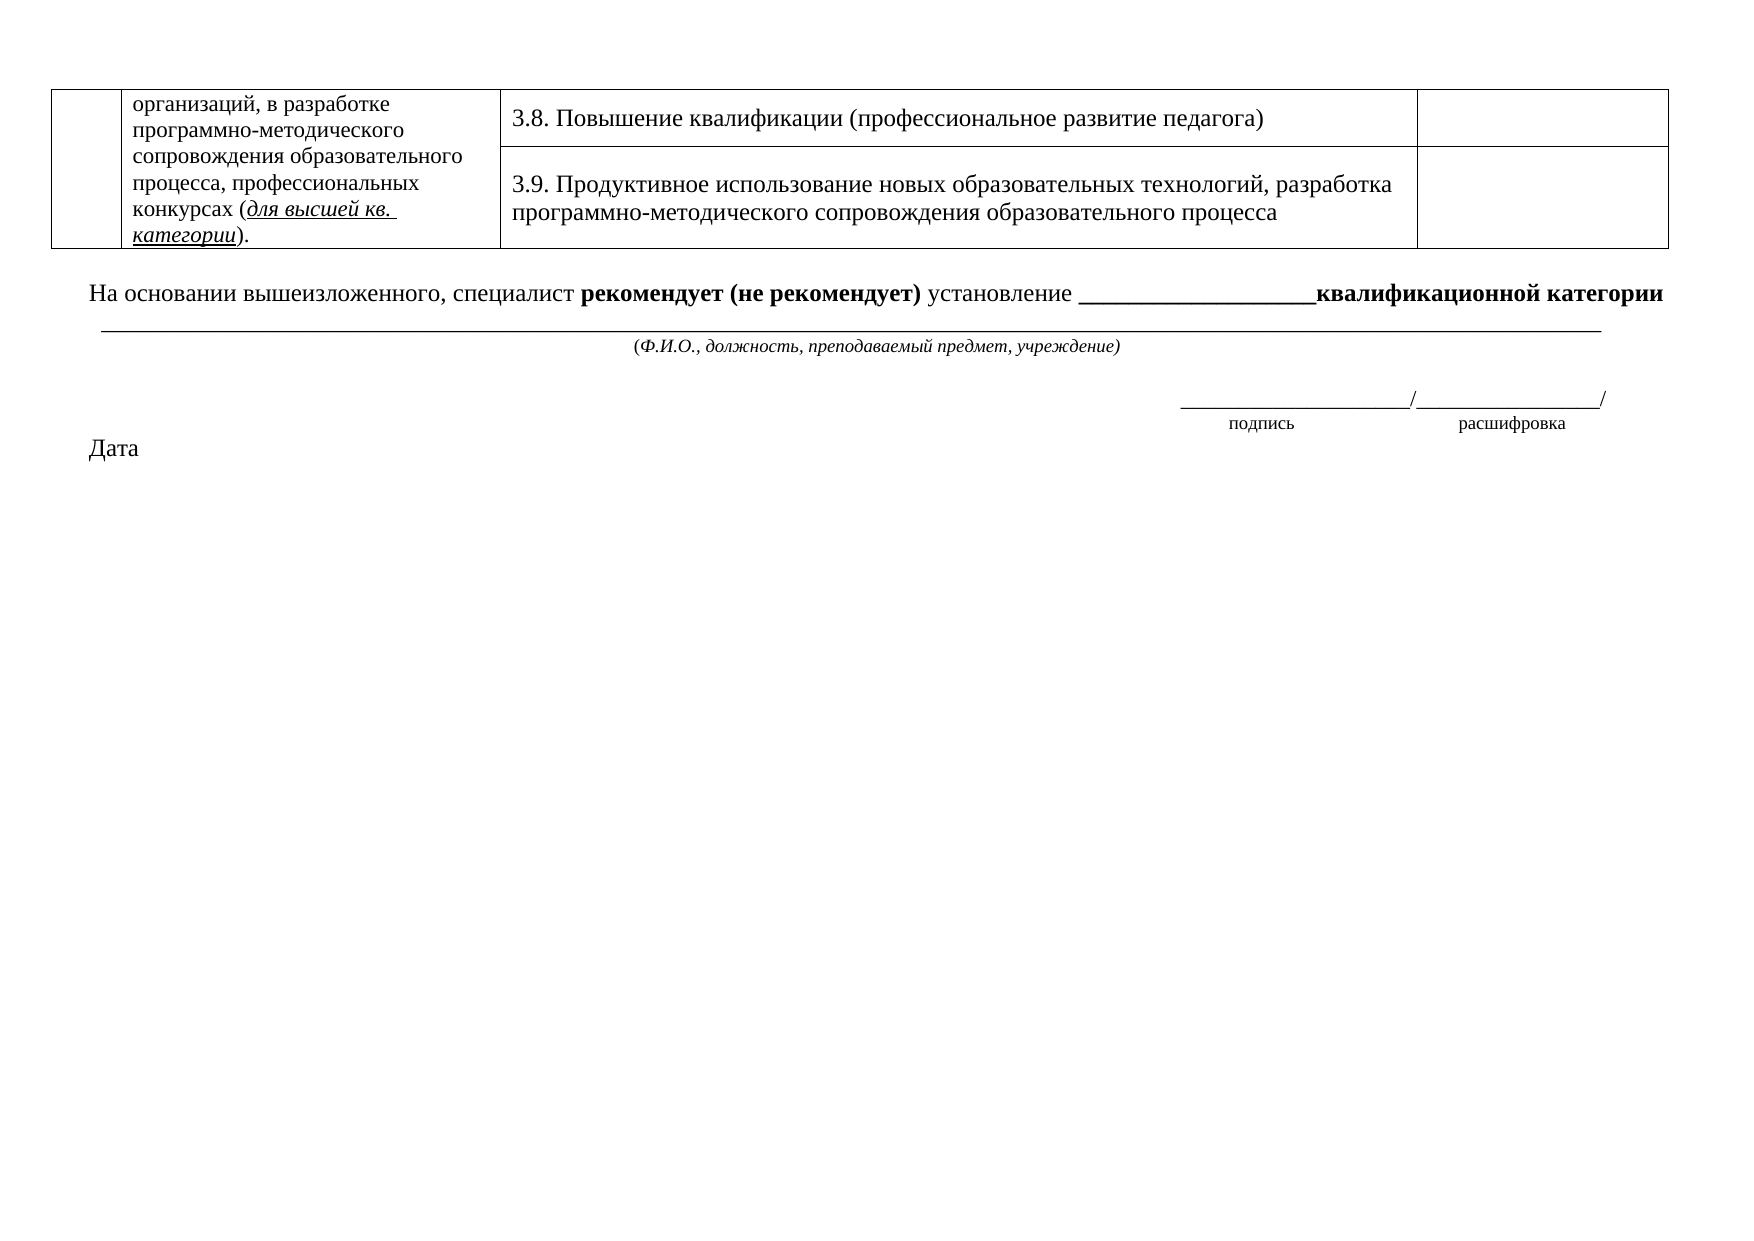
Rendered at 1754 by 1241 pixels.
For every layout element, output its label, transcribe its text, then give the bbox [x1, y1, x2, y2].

text ________________________________________________________________________________________________________________________ [89, 306, 1665, 335]
table_cell 3.9. Продуктивное использование новых образовательных технологий, разработка программно-методического сопровождения образовательного процесса [501, 147, 1417, 248]
table_cell [1418, 90, 1668, 146]
text подпись расшифровка [89, 412, 1665, 433]
text ____________________/________________/ [89, 385, 1665, 412]
table_cell [1418, 147, 1668, 248]
text На основании вышеизложенного, специалист рекомендует (не рекомендует) установление ___________________квалификационной категории [89, 278, 1665, 306]
text Дата [89, 433, 1665, 462]
table_cell 3.8. Повышение квалификации (профессиональное развитие педагога) [501, 90, 1417, 146]
text (Ф.И.О., должность, преподаваемый предмет, учреждение) [89, 335, 1665, 357]
